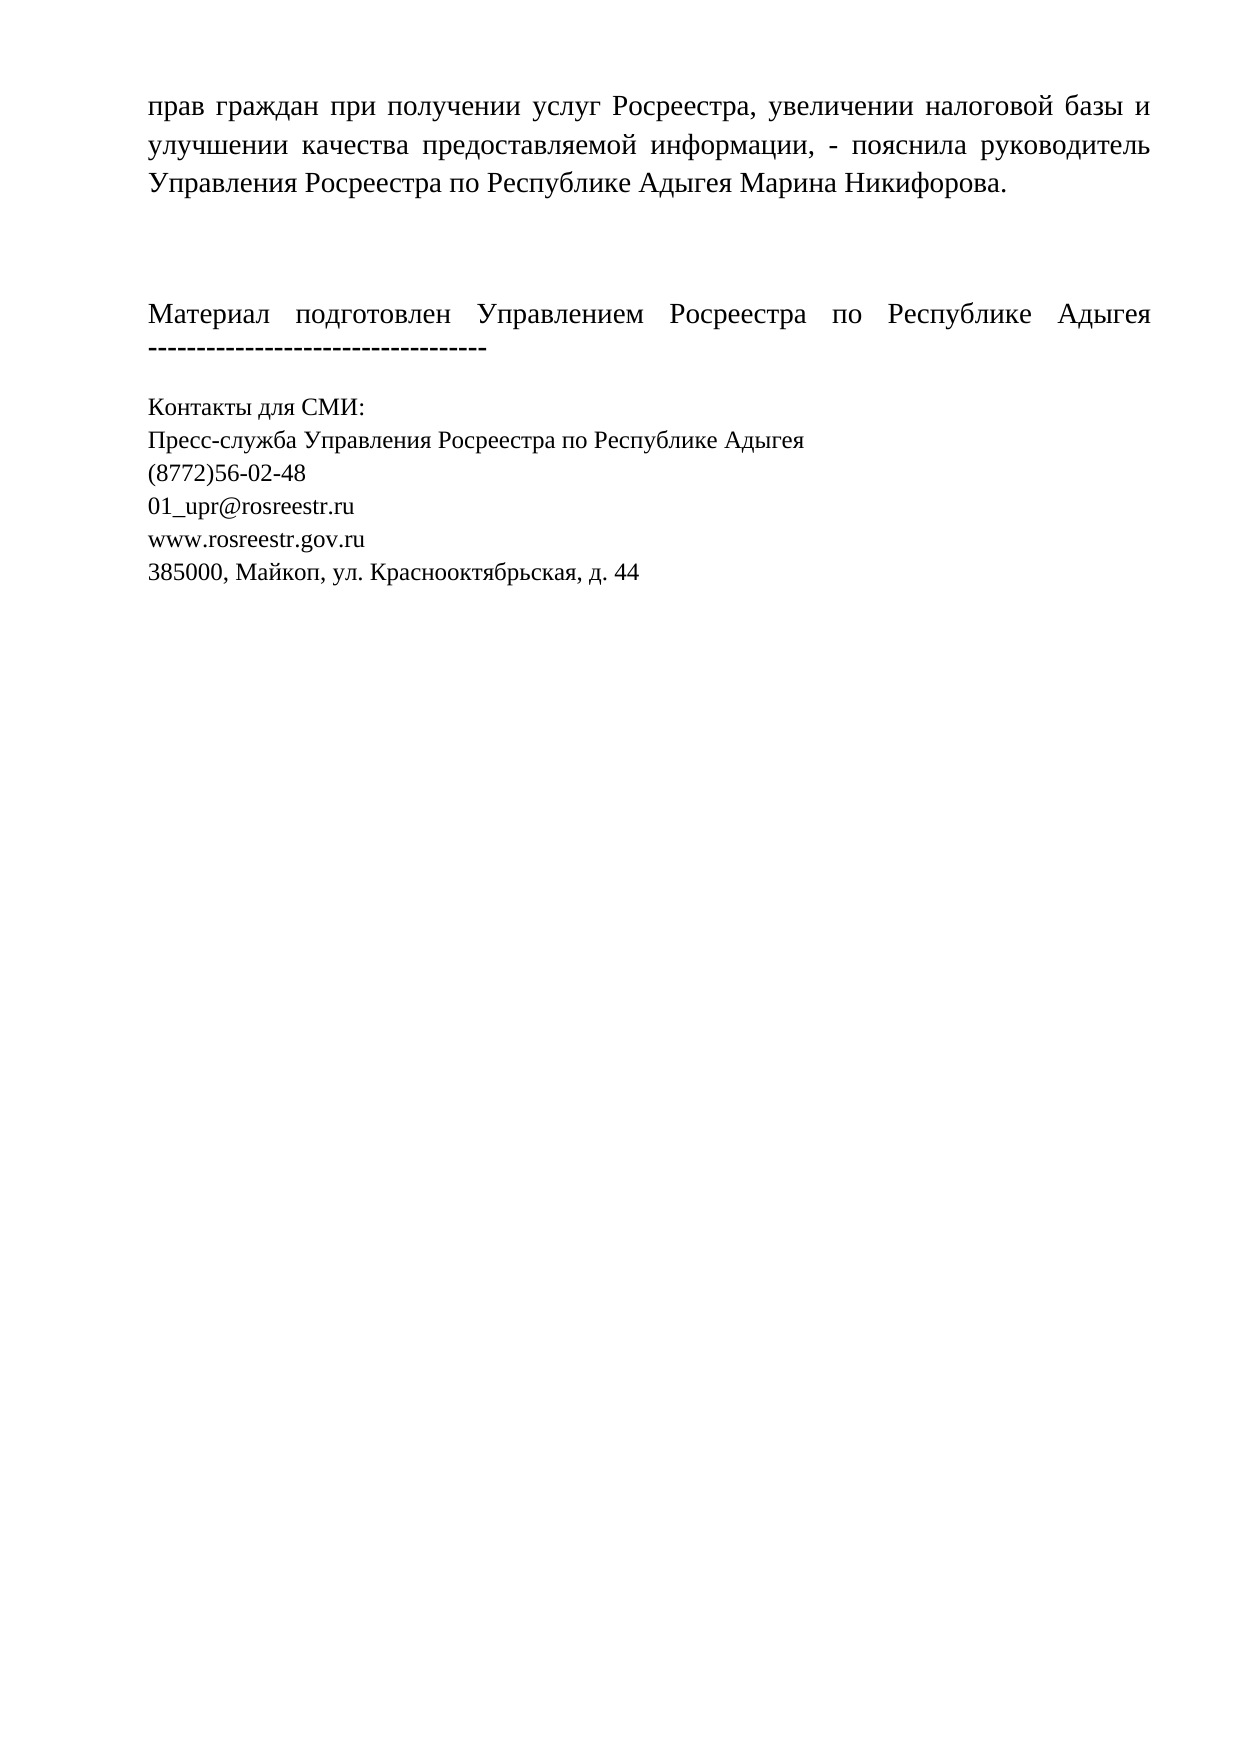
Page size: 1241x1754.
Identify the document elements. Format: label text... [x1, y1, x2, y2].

text Контакты для СМИ: [148, 392, 1152, 421]
text 01_upr@rosreestr.ru [148, 491, 1152, 520]
text Материал подготовлен Управлением Росреестра по Республике Адыгея ----------------------------------- [148, 296, 1152, 363]
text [148, 88, 1152, 199]
text www.rosreestr.gov.ru [148, 524, 1152, 553]
text 385000, Майкоп, ул. Краснооктябрьская, д. 44 [148, 557, 1152, 586]
text Пресс-служба Управления Росреестра по Республике Адыгея [148, 425, 1152, 454]
text (8772)56-02-48 [148, 458, 1152, 487]
